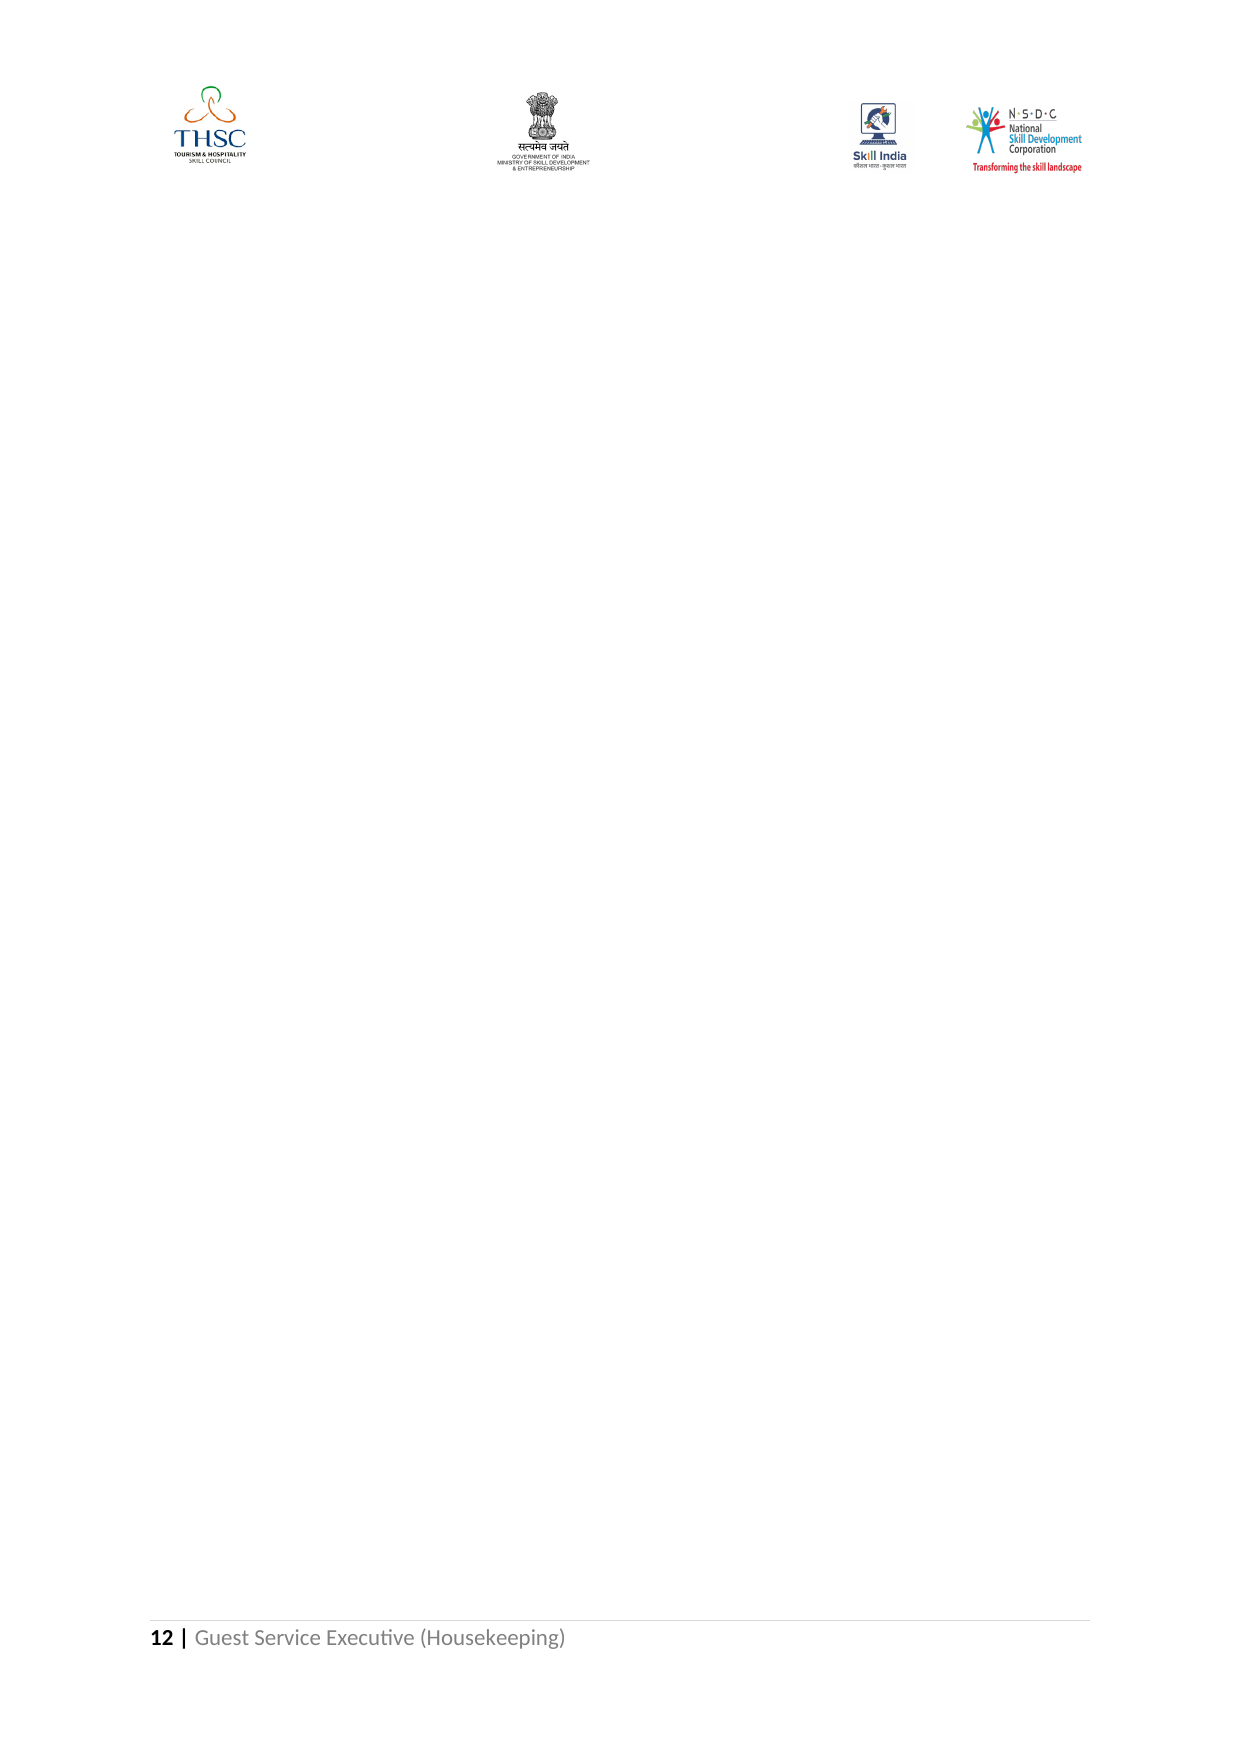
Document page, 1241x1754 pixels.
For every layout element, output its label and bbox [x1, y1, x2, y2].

picture [150, 75, 269, 174]
picture [496, 89, 591, 174]
picture [965, 102, 1085, 174]
picture [848, 100, 914, 174]
